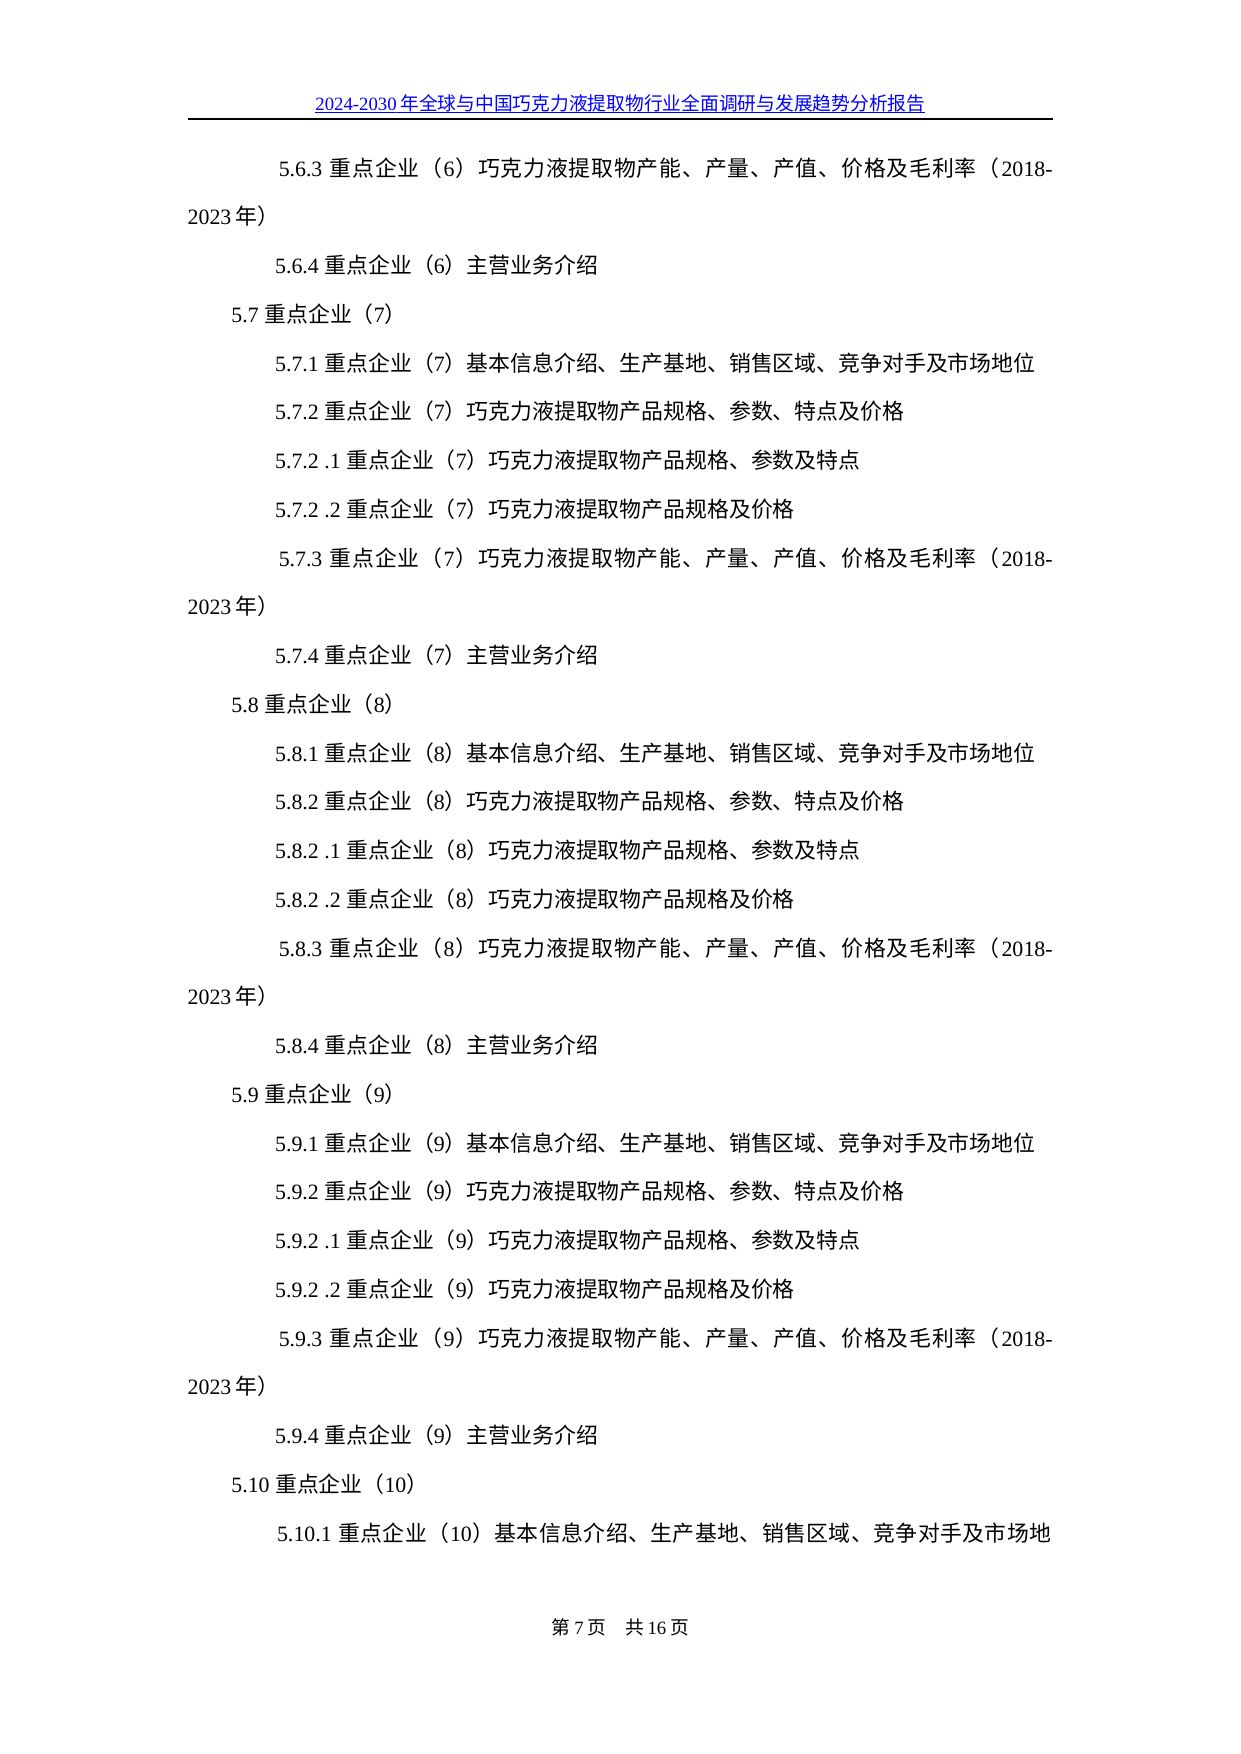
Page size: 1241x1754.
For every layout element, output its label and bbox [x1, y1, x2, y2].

text [187, 150, 1053, 1548]
